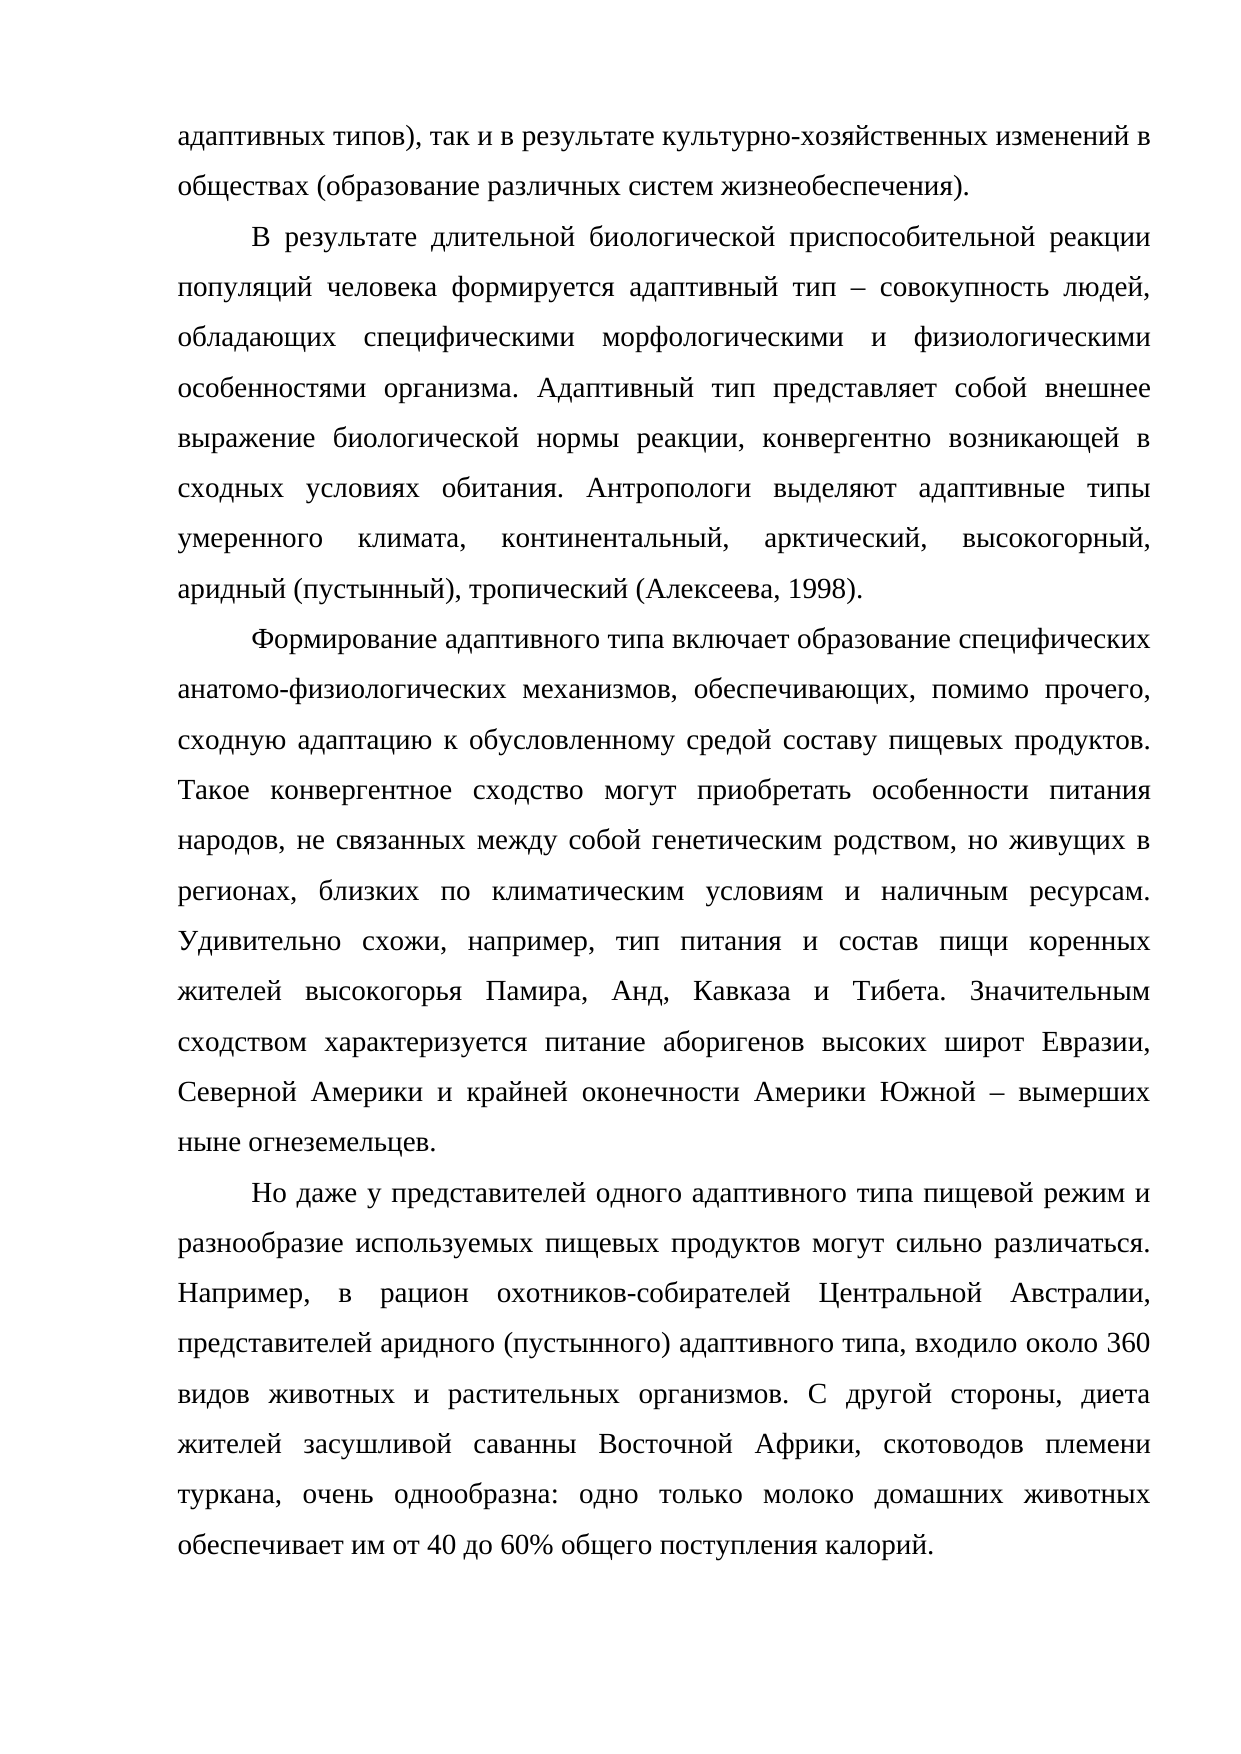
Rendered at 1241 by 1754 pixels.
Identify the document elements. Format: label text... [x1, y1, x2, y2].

text Формирование адаптивного типа включает образование специфических анатомо-физиологических механизмов, обеспечивающих, помимо прочего, сходную адаптацию к обусловленному средой составу пищевых продуктов. Такое конвергентное сходство могут приобретать особенности питания народов, не связанных между собой генетическим родством, но живущих в регионах, близких по климатическим условиям и наличным ресурсам. Удивительно схожи, например, тип питания и состав пищи коренных жителей высокогорья Памира, Анд, Кавказа и Тибета. Значительным сходством характеризуется питание аборигенов высоких широт Евразии, Северной Америки и крайней оконечности Америки Южной – вымерших ныне огнеземельцев. [177, 621, 1152, 1158]
text Но даже у представителей одного адаптивного типа пищевой режим и разнообразие используемых пищевых продуктов могут сильно различаться. Например, в рацион охотников-собирателей Центральной Австралии, представителей аридного (пустынного) адаптивного типа, входило около 360 видов животных и растительных организмов. С другой стороны, диета жителей засушливой саванны Восточной Африки, скотоводов племени туркана, очень однообразна: одно только молоко домашних животных обеспечивает им от 40 до 60% общего поступления калорий. [177, 1175, 1152, 1560]
text В результате длительной биологической приспособительной реакции популяций человека формируется адаптивный тип – совокупность людей, обладающих специфическими морфологическими и физиологическими особенностями организма. Адаптивный тип представляет собой внешнее выражение биологической нормы реакции, конвергентно возникающей в сходных условиях обитания. Антропологи выделяют адаптивные типы умеренного климата, континентальный, арктический, высокогорный, аридный (пустынный), тропический (Алексеева, 1998). [177, 219, 1152, 604]
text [177, 118, 1152, 202]
